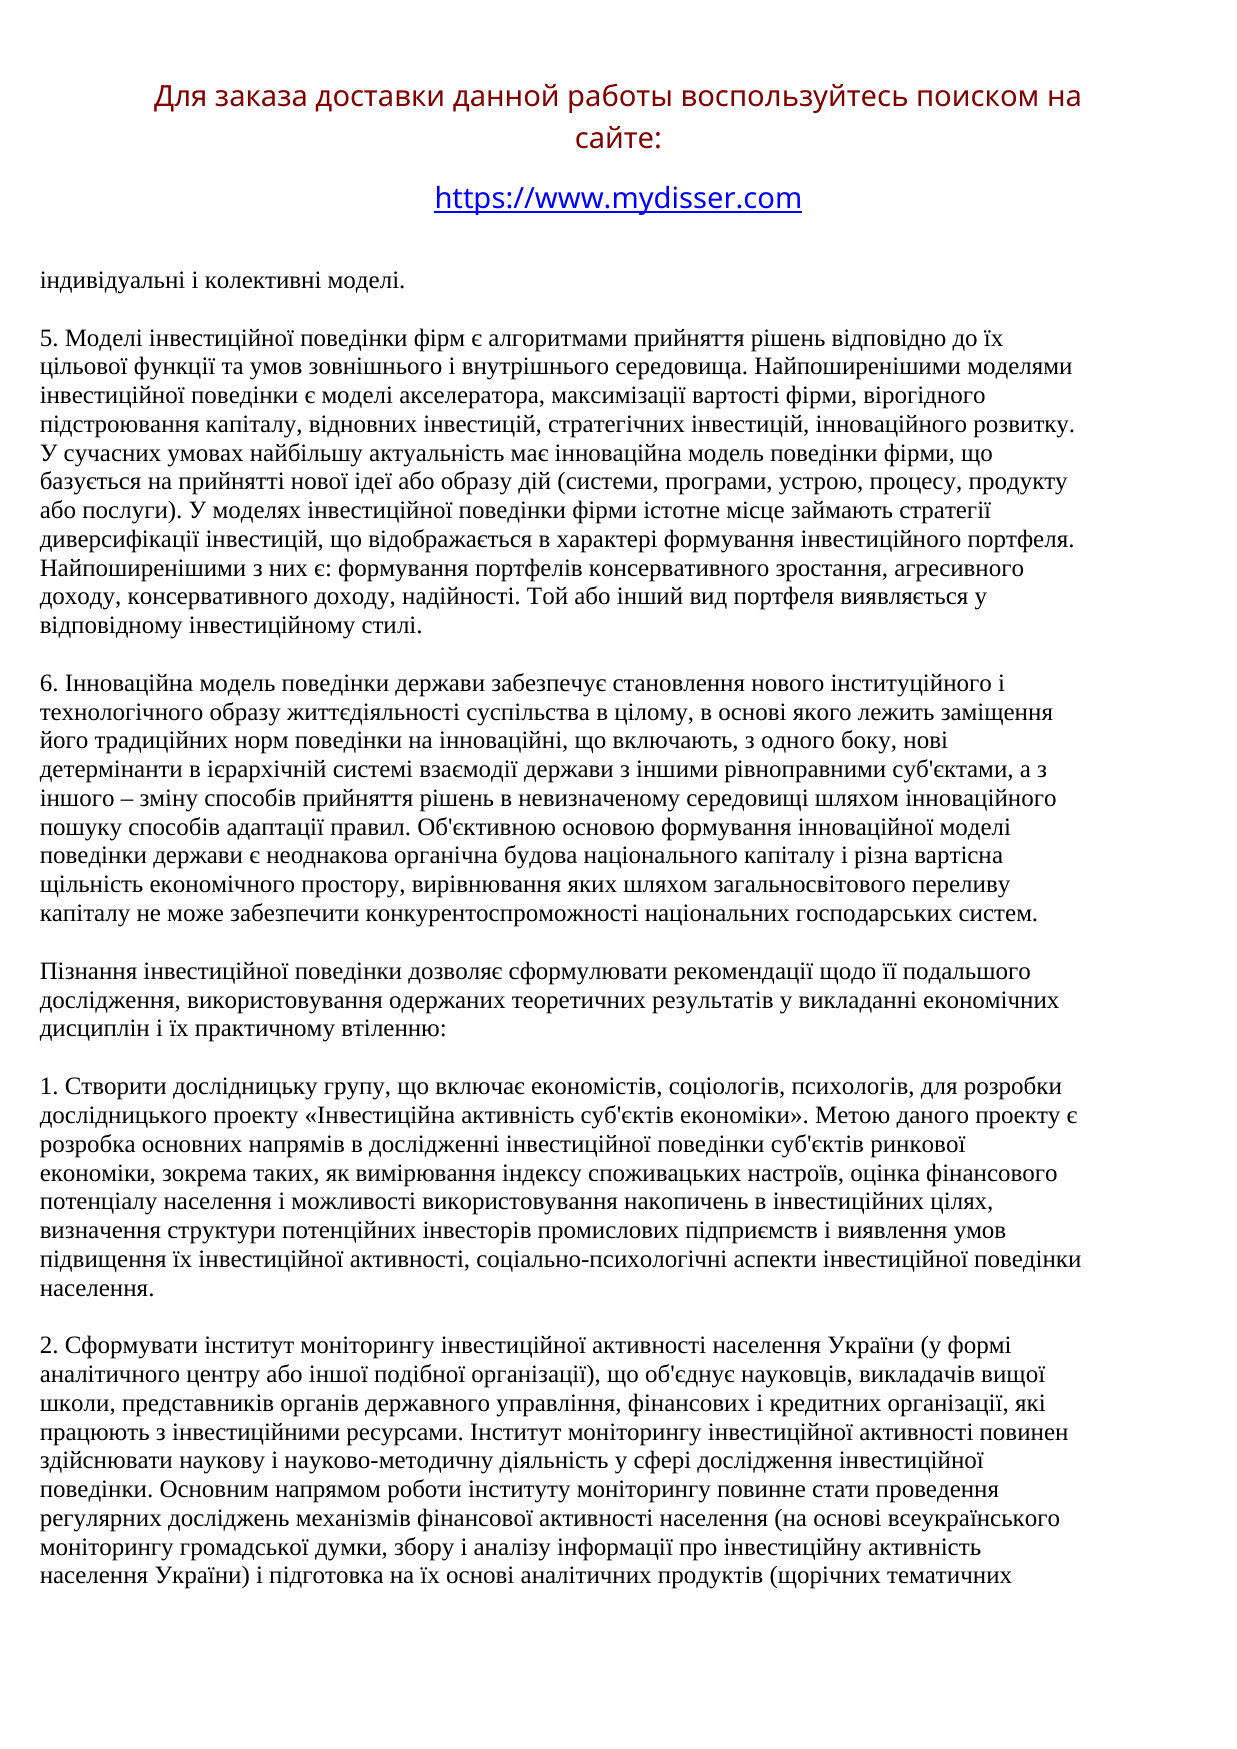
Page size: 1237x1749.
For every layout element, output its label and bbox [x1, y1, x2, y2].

table_cell [40, 236, 1086, 1589]
